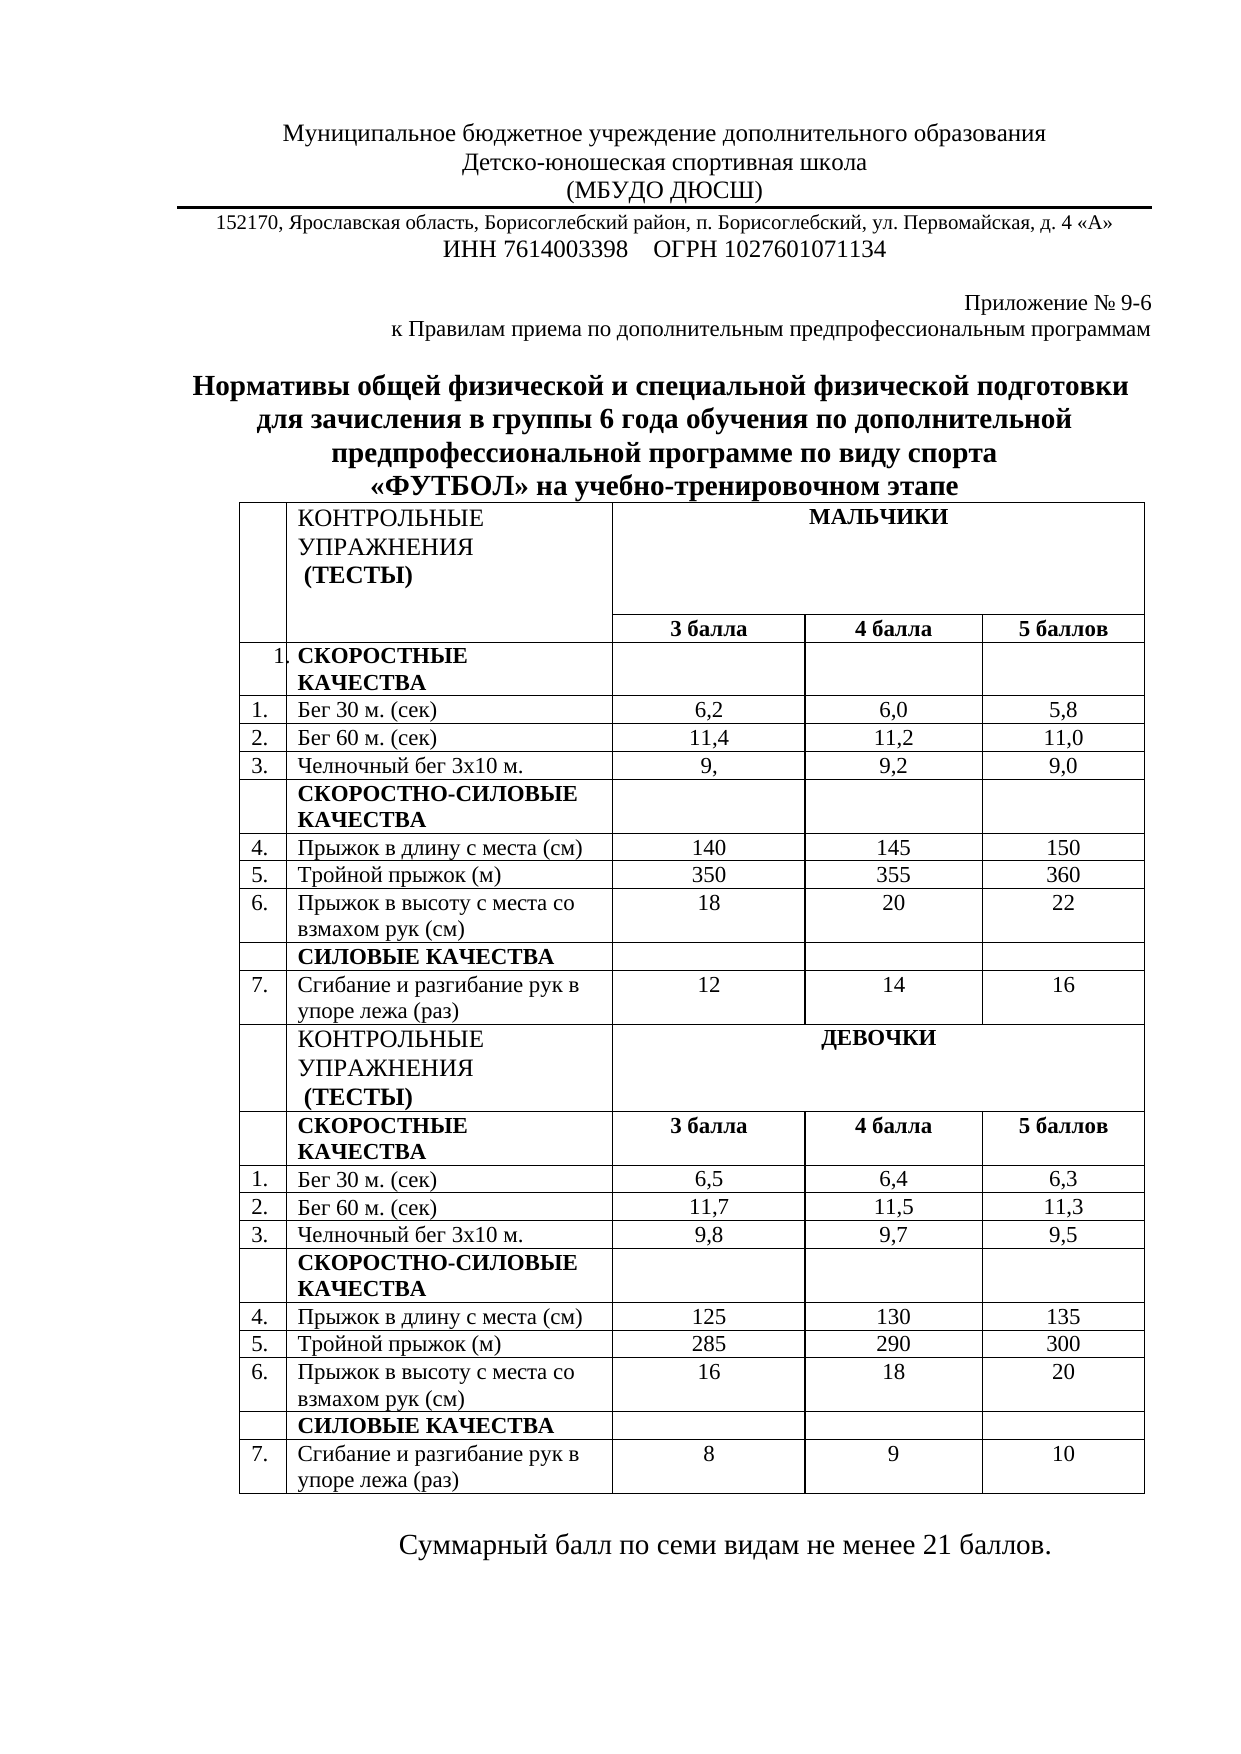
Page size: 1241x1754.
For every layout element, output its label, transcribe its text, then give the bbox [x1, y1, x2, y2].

table_cell ДЕВОЧКИ [613, 1025, 1144, 1111]
table_cell Бег 30 м. (сек) [287, 1166, 612, 1192]
table_cell 10 [983, 1440, 1144, 1493]
table_cell [983, 943, 1144, 970]
table_cell 9,8 [613, 1221, 804, 1248]
table_cell [240, 780, 286, 832]
table_cell Тройной прыжок (м) [287, 1331, 612, 1357]
table_cell 300 [983, 1331, 1144, 1357]
table_cell 135 [983, 1303, 1144, 1329]
table_cell [240, 1440, 286, 1493]
table_cell Сгибание и разгибание рук в упоре лежа (раз) [287, 1440, 612, 1493]
text Приложение № 9-6 [177, 289, 1152, 315]
table_cell 150 [983, 834, 1144, 860]
table_header [240, 503, 286, 642]
table_cell Прыжок в высоту с места со взмахом рук (см) [287, 1358, 612, 1411]
table_cell 11,3 [983, 1193, 1144, 1220]
table_cell [240, 1358, 286, 1411]
table_cell 11,0 [983, 724, 1144, 751]
table_cell Бег 60 м. (сек) [287, 724, 612, 751]
table_cell [613, 780, 804, 832]
table_cell 130 [806, 1303, 982, 1329]
table_cell 290 [806, 1331, 982, 1357]
table_cell 16 [613, 1358, 804, 1411]
table_cell Прыжок в высоту с места со взмахом рук (см) [287, 889, 612, 942]
table_cell [240, 1221, 286, 1248]
text «ФУТБОЛ» на учебно-тренировочном этапе [177, 468, 1152, 502]
table_cell [240, 971, 286, 1023]
table_cell 9,5 [983, 1221, 1144, 1248]
table_cell КОНТРОЛЬНЫЕ УПРАЖНЕНИЯ (ТЕСТЫ) [287, 1025, 612, 1111]
table_cell [240, 1303, 286, 1329]
table_cell [806, 1249, 982, 1302]
table_cell [983, 1412, 1144, 1439]
table_header МАЛЬЧИКИ [613, 503, 1144, 614]
table_cell [240, 943, 286, 970]
table_cell 5,8 [983, 696, 1144, 723]
table_cell 125 [613, 1303, 804, 1329]
text к Правилам приема по дополнительным предпрофессиональным программам [177, 315, 1152, 341]
text (МБУДО ДЮСШ) [177, 176, 1152, 206]
table_cell 18 [806, 1358, 982, 1411]
table_cell 11,4 [613, 724, 804, 751]
table_cell [613, 1412, 804, 1439]
table_cell 11,2 [806, 724, 982, 751]
table_cell 11,5 [806, 1193, 982, 1220]
table_cell Прыжок в длину с места (см) [287, 834, 612, 860]
table_cell [240, 1331, 286, 1357]
table_cell 9,7 [806, 1221, 982, 1248]
table_cell [240, 1112, 286, 1164]
table_cell [613, 943, 804, 970]
table_cell [240, 1166, 286, 1192]
table_cell 11,7 [613, 1193, 804, 1220]
table_cell 350 [613, 861, 804, 888]
table_cell 6,3 [983, 1166, 1144, 1192]
table_cell [240, 834, 286, 860]
table_cell [240, 1412, 286, 1439]
table_cell 20 [806, 889, 982, 942]
table_cell 9,0 [983, 752, 1144, 779]
table_cell 360 [983, 861, 1144, 888]
table_cell СКОРОСТНО-СИЛОВЫЕ КАЧЕСТВА [287, 780, 612, 832]
table_cell СКОРОСТНЫЕ КАЧЕСТВА [287, 643, 612, 695]
table_cell 6,5 [613, 1166, 804, 1192]
table_cell 8 [613, 1440, 804, 1493]
table_cell [806, 780, 982, 832]
table_cell [613, 1249, 804, 1302]
table_cell 4 балла [806, 615, 982, 642]
table_cell 285 [613, 1331, 804, 1357]
table_cell [983, 643, 1144, 695]
table_cell [240, 1025, 286, 1111]
table_cell 140 [613, 834, 804, 860]
table_cell Бег 30 м. (сек) [287, 696, 612, 723]
table_cell Сгибание и разгибание рук в упоре лежа (раз) [287, 971, 612, 1023]
table_cell [240, 1249, 286, 1302]
table_cell 12 [613, 971, 804, 1023]
table_cell Бег 60 м. (сек) [287, 1193, 612, 1220]
table_cell 6,2 [613, 696, 804, 723]
table_cell СКОРОСТНЫЕ КАЧЕСТВА [287, 1112, 612, 1164]
table_cell 5 баллов [983, 615, 1144, 642]
table_cell [806, 1412, 982, 1439]
table_cell 16 [983, 971, 1144, 1023]
table_cell 9,2 [806, 752, 982, 779]
table_header КОНТРОЛЬНЫЕ УПРАЖНЕНИЯ (ТЕСТЫ) [287, 503, 612, 642]
table_cell 6,4 [806, 1166, 982, 1192]
table_cell СИЛОВЫЕ КАЧЕСТВА [287, 1412, 612, 1439]
table_cell 145 [806, 834, 982, 860]
table_cell [613, 643, 804, 695]
text ИНН 7614003398 ОГРН 1027601071134 [177, 234, 1152, 262]
table_cell [240, 1193, 286, 1220]
table_cell [806, 643, 982, 695]
text Муниципальное бюджетное учреждение дополнительного образования [177, 118, 1152, 147]
table_cell [240, 861, 286, 888]
table_cell 1. [240, 643, 286, 695]
table_cell 9 [806, 1440, 982, 1493]
table_cell Тройной прыжок (м) [287, 861, 612, 888]
text Суммарный балл по семи видам не менее 21 баллов. [398, 1527, 1152, 1561]
text Детско-юношеская спортивная школа [177, 147, 1152, 176]
table_cell 3 балла [613, 615, 804, 642]
table_cell [983, 780, 1144, 832]
table_cell 20 [983, 1358, 1144, 1411]
table_cell СКОРОСТНО-СИЛОВЫЕ КАЧЕСТВА [287, 1249, 612, 1302]
table_cell Прыжок в длину с места (см) [287, 1303, 612, 1329]
table_cell 4 балла [806, 1112, 982, 1164]
table_cell [983, 1249, 1144, 1302]
table_cell [240, 889, 286, 942]
table_cell [240, 724, 286, 751]
text 152170, Ярославская область, Борисоглебский район, п. Борисоглебский, ул. Первомайская, д. 4 «А» [177, 209, 1152, 234]
table_cell 18 [613, 889, 804, 942]
table_cell СИЛОВЫЕ КАЧЕСТВА [287, 943, 612, 970]
table_cell 9, [613, 752, 804, 779]
table_cell Челночный бег 3х10 м. [287, 1221, 612, 1248]
table_cell 5 баллов [983, 1112, 1144, 1164]
table_cell 355 [806, 861, 982, 888]
table_cell Челночный бег 3х10 м. [287, 752, 612, 779]
table_cell 22 [983, 889, 1144, 942]
table_cell 14 [806, 971, 982, 1023]
table_cell 6,0 [806, 696, 982, 723]
table_cell [240, 752, 286, 779]
table_cell 3 балла [613, 1112, 804, 1164]
table_cell [240, 696, 286, 723]
text Нормативы общей физической и специальной физической подготовки для зачисления в группы 6 года обучения по дополнительной предпрофессиональной программе по виду спорта [177, 368, 1152, 468]
table_cell [806, 943, 982, 970]
